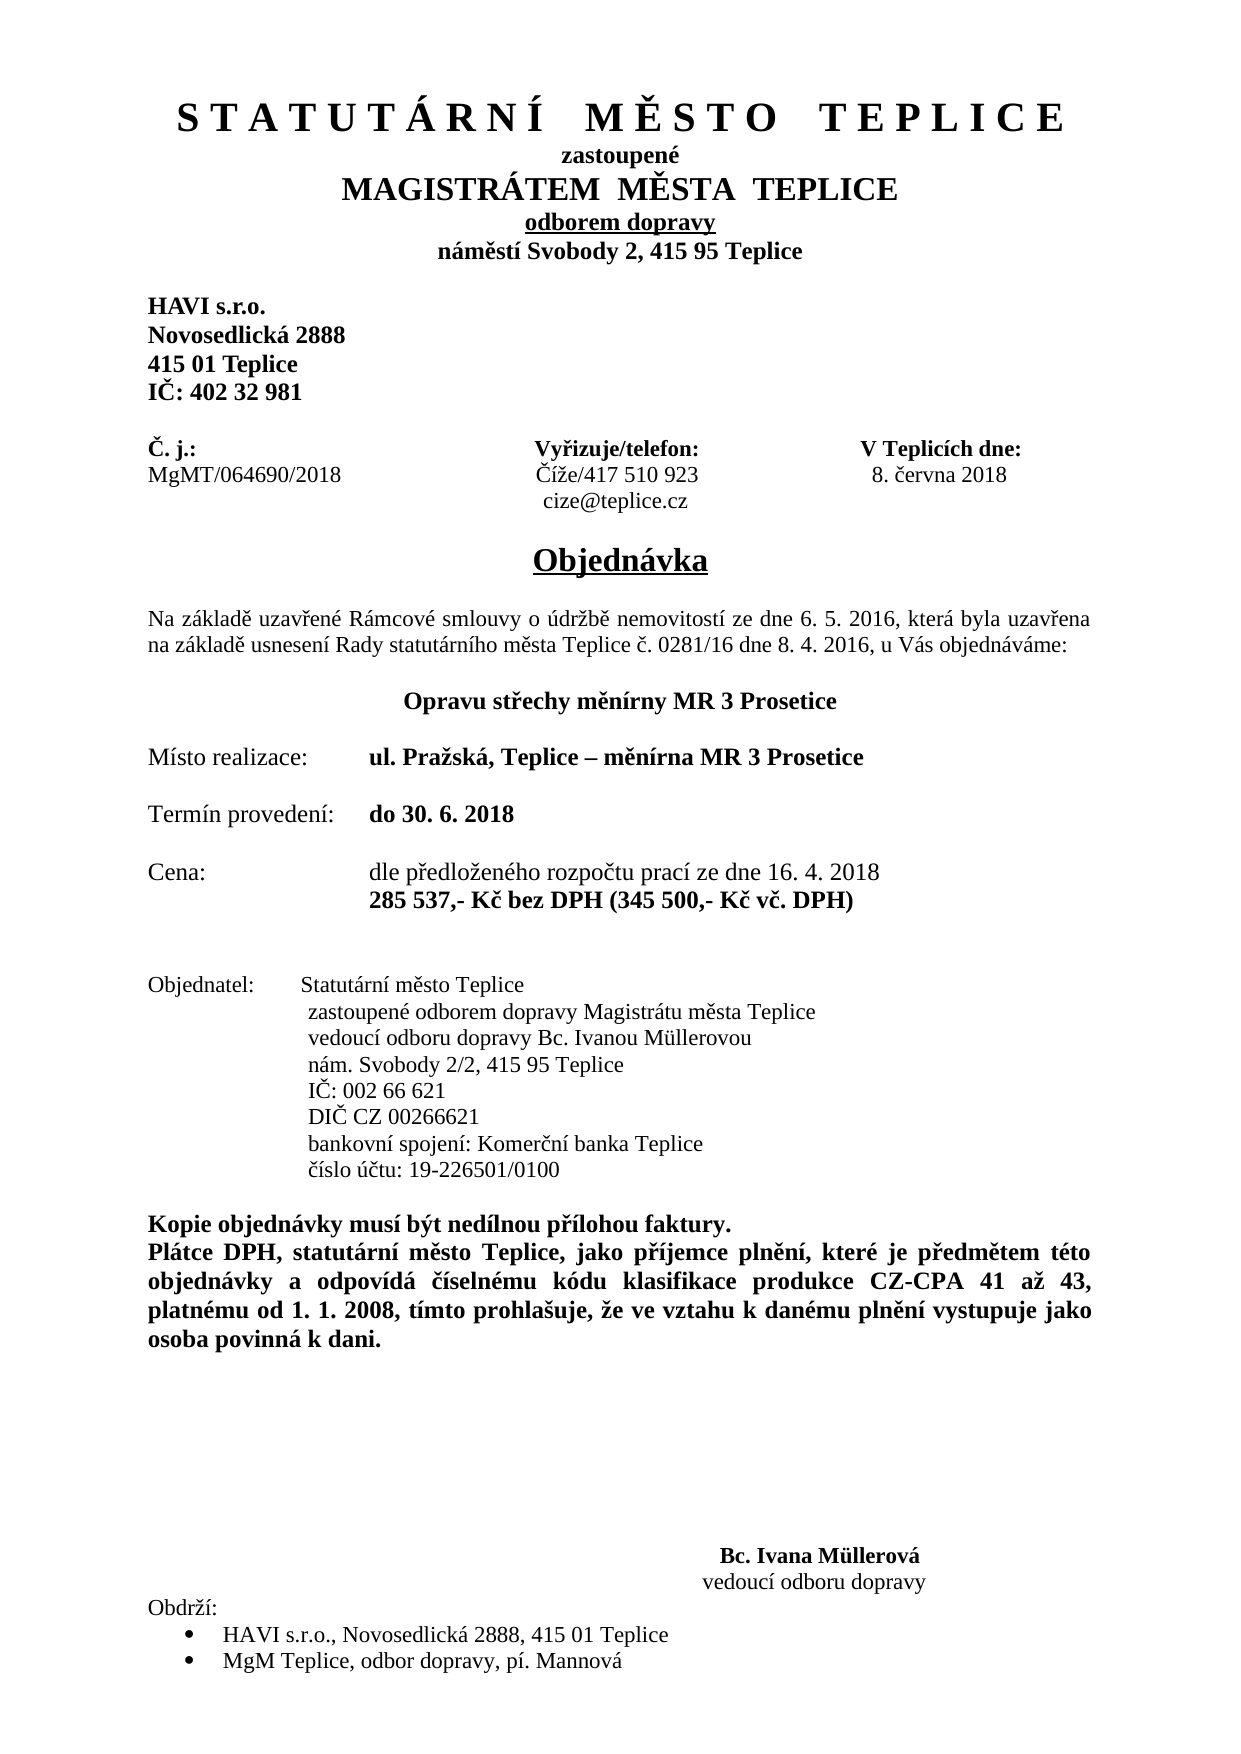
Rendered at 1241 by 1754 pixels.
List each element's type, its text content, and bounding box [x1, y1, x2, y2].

text IČ: 402 32 981 [148, 377, 1093, 406]
text vedoucí odboru dopravy [148, 1568, 1093, 1594]
subtitle Č. j.: Vyřizuje/telefon: V Teplicích dne: [148, 435, 1093, 461]
text Objednávka [148, 540, 1093, 579]
text Cena: dle předloženého rozpočtu prací ze dne 16. 4. 2018 [148, 857, 1123, 885]
text Opravu střechy měnírny MR 3 Prosetice [148, 686, 1093, 715]
text zastoupené [148, 140, 1093, 169]
text Obdrží: [148, 1594, 1093, 1621]
text nám. Svobody 2/2, 415 95 Teplice [148, 1051, 1093, 1077]
text IČ: 002 66 621 [148, 1077, 1093, 1103]
text zastoupené odborem dopravy Magistrátu města Teplice [148, 998, 1093, 1024]
text Plátce DPH, statutární město Teplice, jako příjemce plnění, které je předmětem této objednávky a odpovídá číselnému kódu klasifikace produkce CZ-CPA 41 až 43, platnému od 1. 1. 2008, tímto prohlašuje, že ve vztahu k danému plnění vystupuje jako osoba povinná k dani. [148, 1237, 1093, 1352]
text vedoucí odboru dopravy Bc. Ivanou Müllerovou [148, 1024, 1093, 1051]
text Místo realizace: ul. Pražská, Teplice – měnírna MR 3 Prosetice [148, 742, 1093, 770]
text číslo účtu: 19-226501/0100 [148, 1156, 1093, 1182]
text Na základě uzavřené Rámcové smlouvy o údržbě nemovitostí ze dne 6. 5. 2016, která byla uzavřena na základě usnesení Rady statutárního města Teplice č. 0281/16 dne 8. 4. 2016, u Vás objednáváme: [148, 605, 1093, 658]
text MgMT/064690/2018 Číže/417 510 923 8. června 2018 [148, 461, 1093, 488]
text 285 537,- Kč bez DPH (345 500,- Kč vč. DPH) [148, 885, 1123, 914]
text DIČ CZ 00266621 [148, 1103, 1093, 1130]
subtitle náměstí Svobody 2, 415 95 Teplice [148, 236, 1093, 265]
text Objednatel: Statutární město Teplice [148, 972, 1093, 998]
text Novosedlická 2888 [148, 320, 1093, 349]
text cize@teplice.cz [148, 488, 1093, 514]
text S T A T U T Á R N Í M Ě S T O T E P L I C E [148, 92, 1093, 140]
subtitle Bc. Ivana Müllerová [148, 1542, 1172, 1568]
text 415 01 Teplice [148, 349, 1093, 377]
text MAGISTRÁTEM MĚSTA TEPLICE [148, 169, 1093, 207]
text bankovní spojení: Komerční banka Teplice [148, 1130, 1093, 1156]
text Kopie objednávky musí být nedílnou přílohou faktury. [148, 1209, 1093, 1237]
list HAVI s.r.o., Novosedlická 2888, 415 01 Teplice [185, 1621, 1093, 1647]
text Termín provedení: do 30. 6. 2018 [148, 799, 1093, 828]
text HAVI s.r.o. [148, 291, 1093, 320]
list MgM Teplice, odbor dopravy, pí. Mannová [185, 1647, 1093, 1673]
subtitle odborem dopravy [148, 207, 1093, 236]
